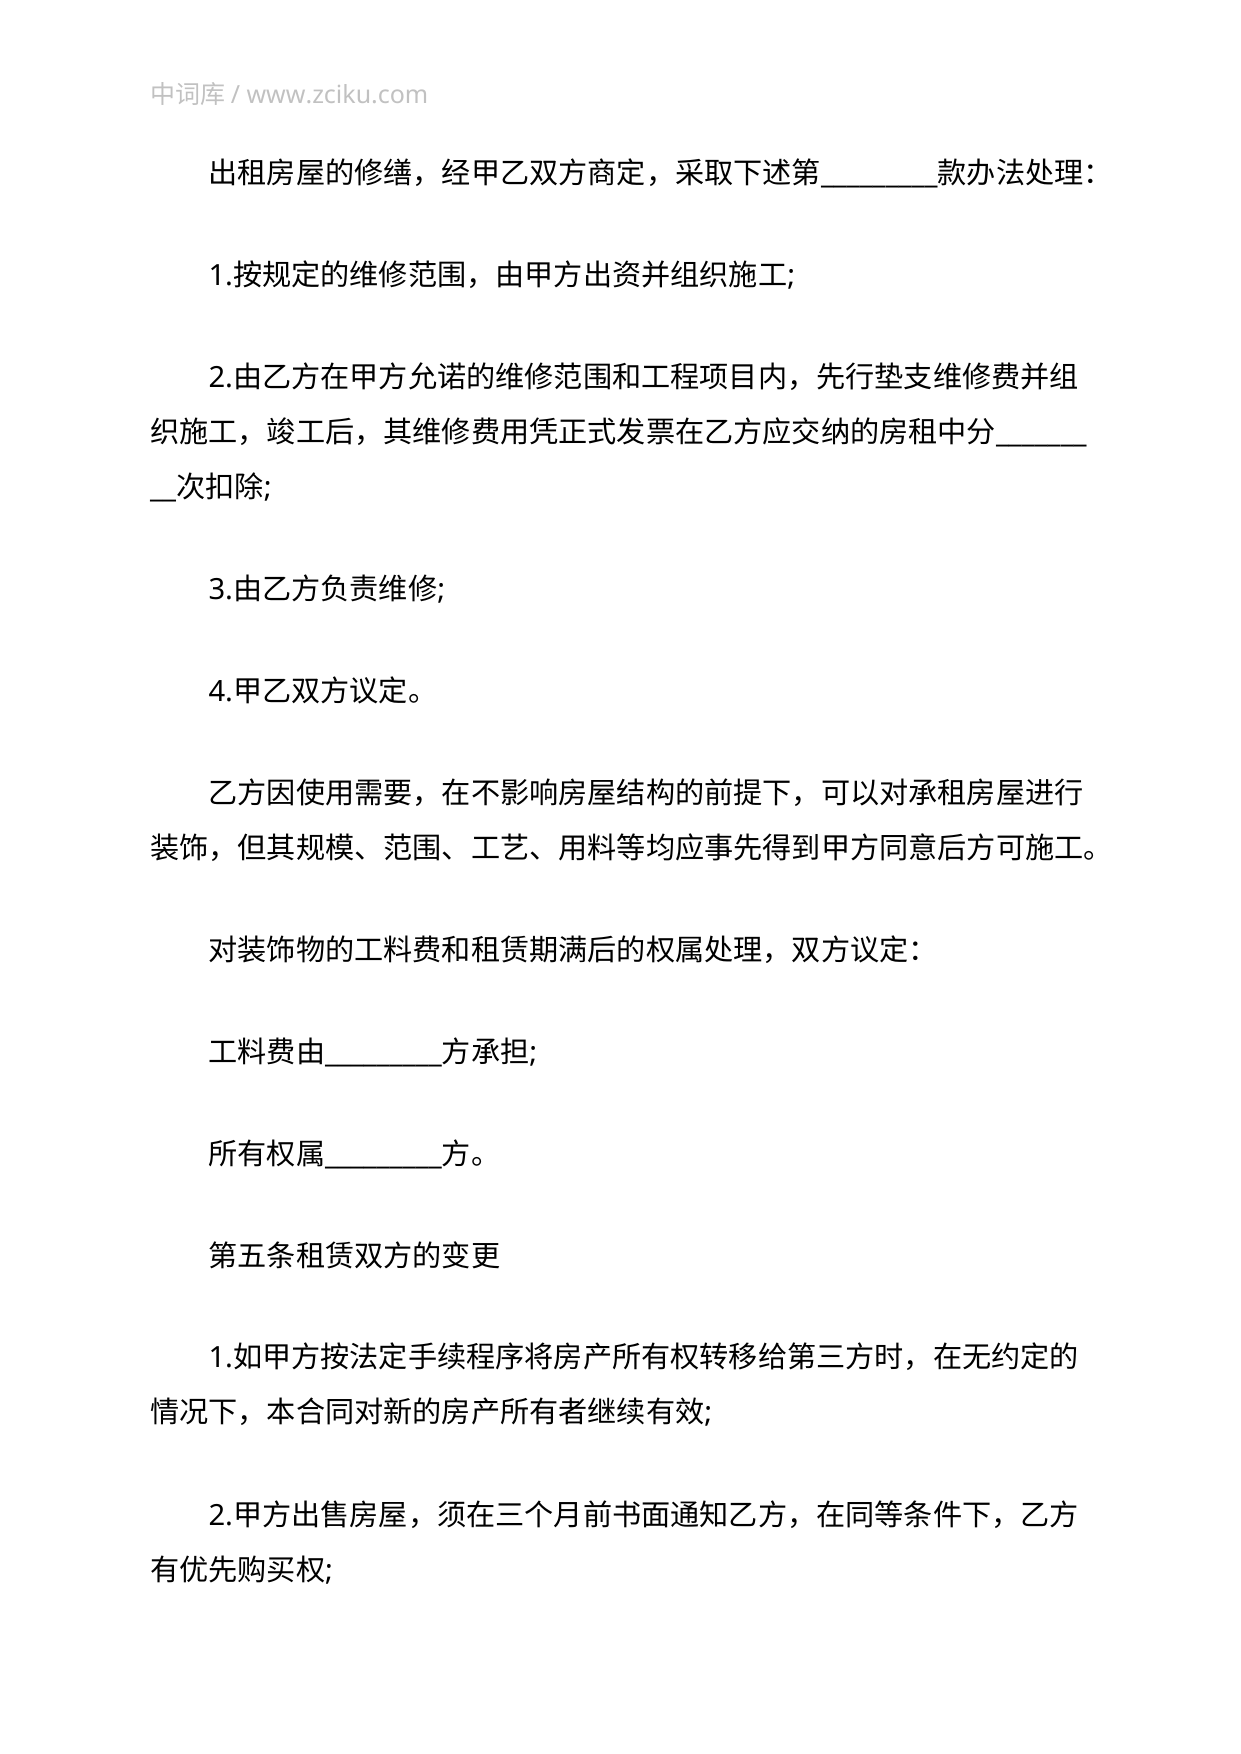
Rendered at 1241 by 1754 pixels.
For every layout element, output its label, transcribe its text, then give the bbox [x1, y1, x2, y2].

text 2.由乙方在甲方允诺的维修范围和工程项目内，先行垫支维修费并组织施工，竣工后，其维修费用凭正式发票在乙方应交纳的房租中分_________次扣除; [150, 354, 1090, 506]
text 4.甲乙双方议定。 [150, 668, 1090, 710]
text 1.如甲方按法定手续程序将房产所有权转移给第三方时，在无约定的情况下，本合同对新的房产所有者继续有效; [150, 1334, 1090, 1431]
text 出租房屋的修缮，经甲乙双方商定，采取下述第_________款办法处理： [150, 150, 1090, 192]
text 乙方因使用需要，在不影响房屋结构的前提下，可以对承租房屋进行装饰，但其规模、范围、工艺、用料等均应事先得到甲方同意后方可施工。 [150, 770, 1090, 867]
text 3.由乙方负责维修; [150, 566, 1090, 608]
text 第五条租赁双方的变更 [150, 1232, 1090, 1274]
text 工料费由_________方承担; [150, 1028, 1090, 1071]
text 1.按规定的维修范围，由甲方出资并组织施工; [150, 252, 1090, 294]
text 2.甲方出售房屋，须在三个月前书面通知乙方，在同等条件下，乙方有优先购买权; [150, 1491, 1090, 1588]
text 对装饰物的工料费和租赁期满后的权属处理，双方议定： [150, 927, 1090, 969]
text 所有权属_________方。 [150, 1130, 1090, 1173]
